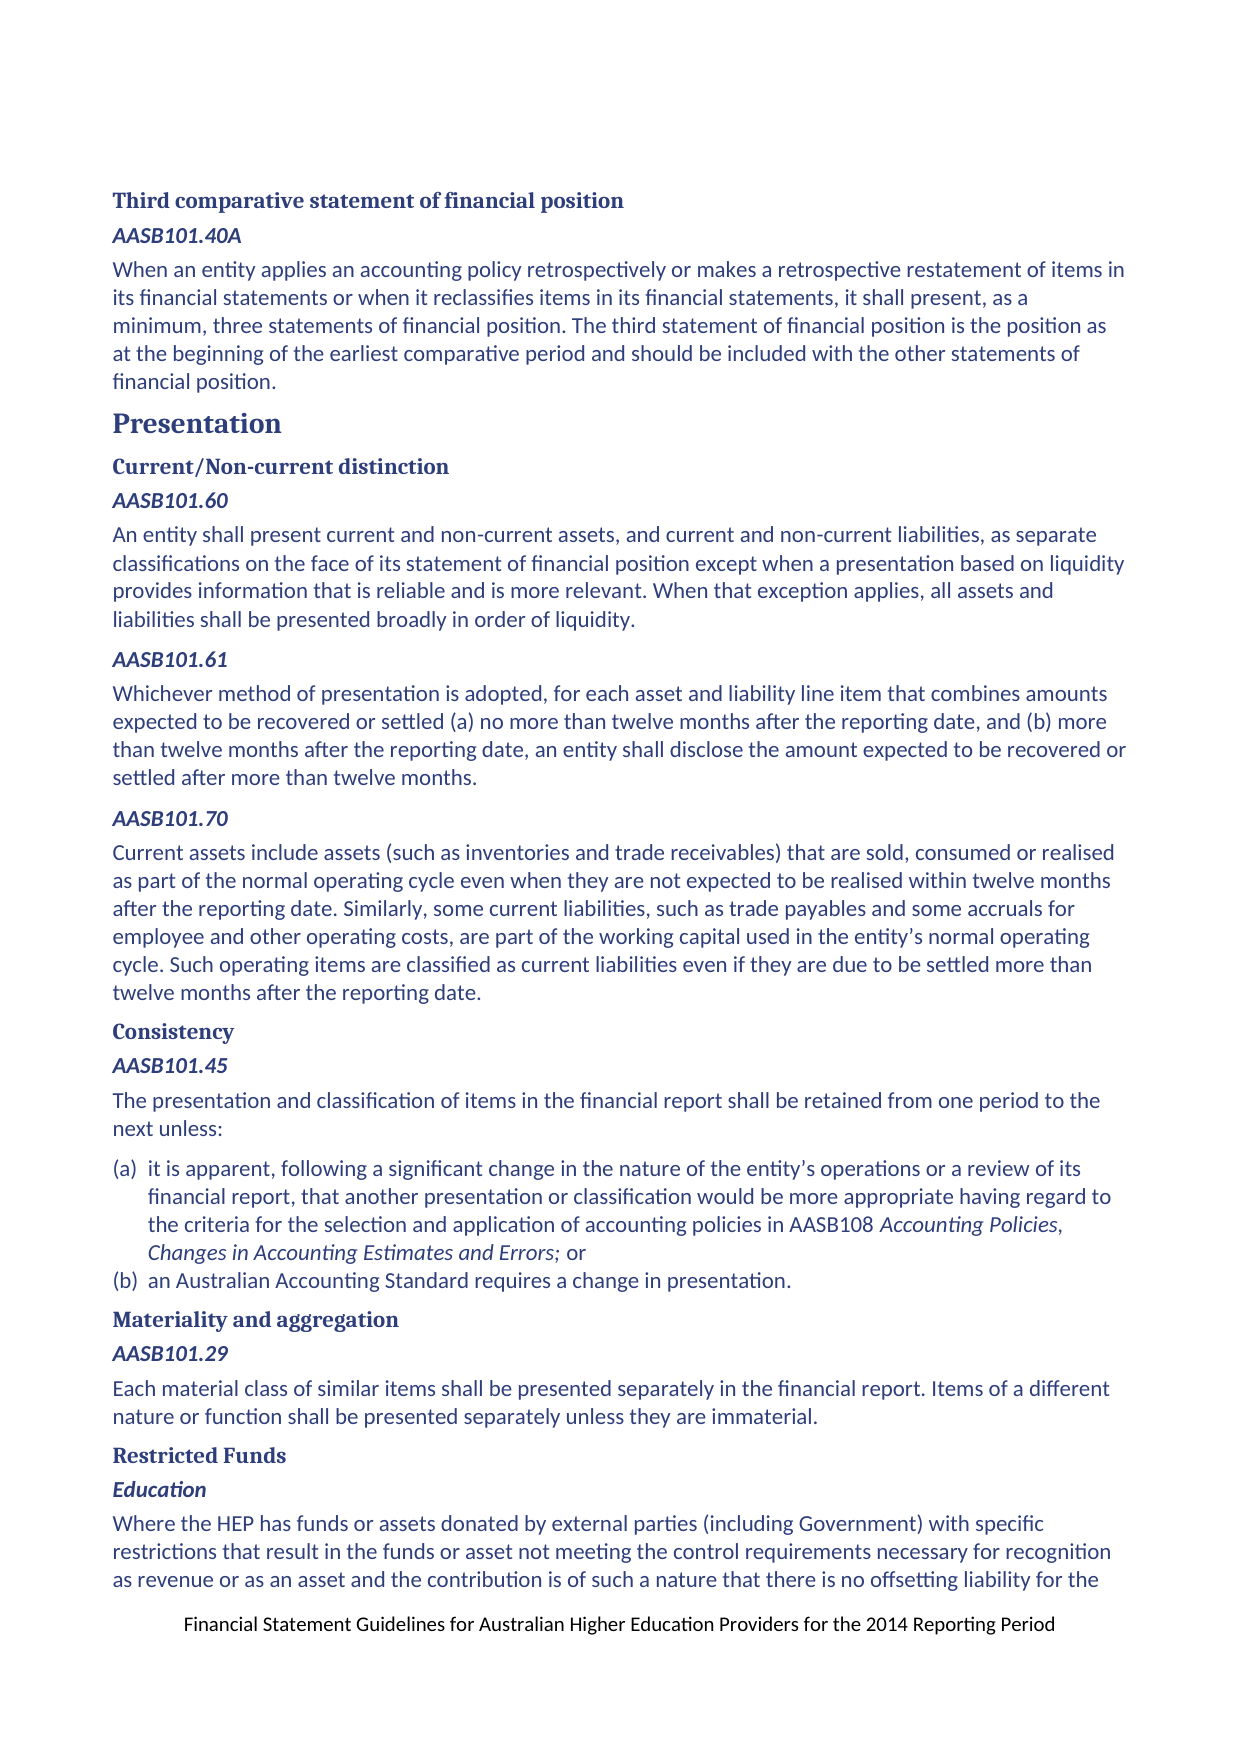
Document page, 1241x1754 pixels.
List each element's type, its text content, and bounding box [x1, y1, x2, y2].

subtitle AASB101.29 [112, 1339, 1128, 1368]
list an Australian Accounting Standard requires a change in presentation. [112, 1266, 1128, 1294]
text Whichever method of presentation is adopted, for each asset and liability line item that combines amounts expected to be recovered or settled (a) no more than twelve months after the reporting date, and (b) more than twelve months after the reporting date, an entity shall disclose the amount expected to be recovered or settled after more than twelve months. [112, 679, 1128, 792]
text An entity shall present current and non-current assets, and current and non-current liabilities, as separate classifications on the face of its statement of financial position except when a presentation based on liquidity provides information that is reliable and is more relevant. When that exception applies, all assets and liabilities shall be presented broadly in order of liquidity. [112, 521, 1128, 633]
subtitle AASB101.45 [112, 1052, 1128, 1079]
subtitle AASB101.60 [112, 486, 1128, 514]
text The presentation and classification of items in the financial report shall be retained from one period to the next unless: [112, 1086, 1128, 1142]
subtitle Education [112, 1475, 1128, 1503]
subtitle AASB101.40A [112, 221, 1128, 249]
list it is apparent, following a significant change in the nature of the entity’s operations or a review of its financial report, that another presentation or classification would be more appropriate having regard to the criteria for the selection and application of accounting policies in AASB108 Accounting Policies, Changes in Accounting Estimates and Errors; or [112, 1154, 1128, 1266]
text Each material class of similar items shall be presented separately in the financial report. Items of a different nature or function shall be presented separately unless they are immaterial. [112, 1374, 1128, 1430]
subtitle Third comparative statement of financial position [112, 188, 1128, 214]
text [112, 1509, 1128, 1593]
subtitle Consistency [112, 1019, 1128, 1045]
subtitle Presentation [112, 408, 1128, 441]
subtitle Current/Non-current distinction [112, 454, 1128, 480]
text When an entity applies an accounting policy retrospectively or makes a retrospective restatement of items in its financial statements or when it reclassifies items in its financial statements, it shall present, as a minimum, three statements of financial position. The third statement of financial position is the position as at the beginning of the earliest comparative period and should be included with the other statements of financial position. [112, 255, 1128, 395]
subtitle Materiality and aggregation [112, 1307, 1128, 1333]
subtitle Restricted Funds [112, 1442, 1128, 1469]
subtitle AASB101.70 [112, 804, 1128, 832]
subtitle AASB101.61 [112, 645, 1128, 673]
text Current assets include assets (such as inventories and trade receivables) that are sold, consumed or realised as part of the normal operating cycle even when they are not expected to be realised within twelve months after the reporting date. Similarly, some current liabilities, such as trade payables and some accruals for employee and other operating costs, are part of the working capital used in the entity’s normal operating cycle. Such operating items are classified as current liabilities even if they are due to be settled more than twelve months after the reporting date. [112, 838, 1128, 1006]
